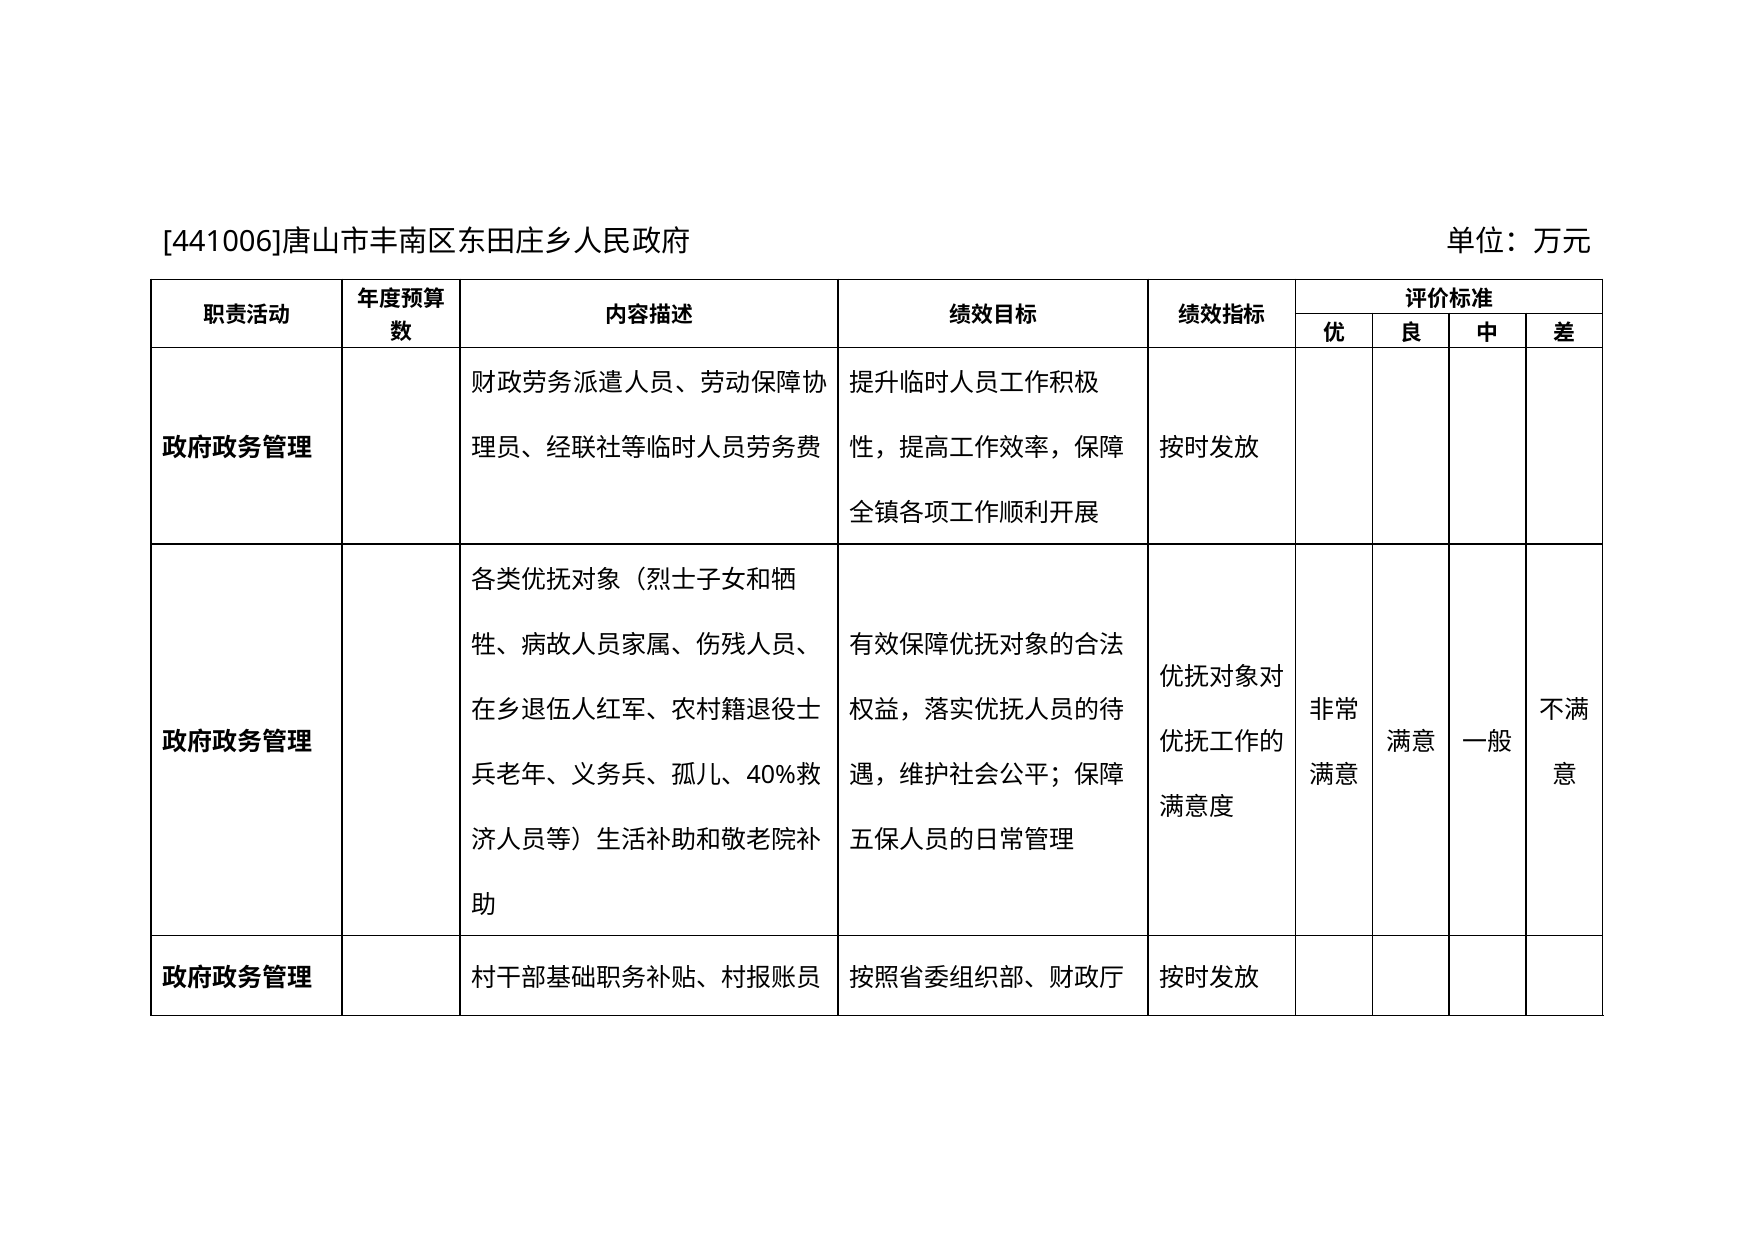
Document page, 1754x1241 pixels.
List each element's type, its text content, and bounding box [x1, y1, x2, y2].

table_cell 职责活动 [152, 280, 341, 347]
table_cell 绩效指标 [1149, 280, 1295, 347]
table_cell 政府政务管理 [152, 348, 341, 543]
table_cell [1450, 936, 1525, 1015]
table_cell 按时发放 [1149, 348, 1295, 543]
table_cell [1527, 348, 1602, 543]
table_cell 有效保障优抚对象的合法权益，落实优抚人员的待遇，维护社会公平；保障五保人员的日常管理 [839, 545, 1147, 935]
table_cell 按时发放 [1149, 936, 1295, 1015]
table_header 单位：万元 [1296, 199, 1602, 278]
table_cell 良 [1373, 314, 1448, 347]
table_cell 优 [1296, 314, 1372, 347]
table_cell 政府政务管理 [152, 545, 341, 935]
table_cell 一般 [1450, 545, 1525, 935]
table_header [441006]唐山市丰南区东田庄乡人民政府 [152, 199, 1295, 278]
table_cell 提升临时人员工作积极性，提高工作效率，保障全镇各项工作顺利开展 [839, 348, 1147, 543]
table_cell 财政劳务派遣人员、劳动保障协理员、经联社等临时人员劳务费 [461, 348, 837, 543]
table_cell 不满意 [1527, 545, 1602, 935]
table_cell 优抚对象对优抚工作的满意度 [1149, 545, 1295, 935]
table_cell [1527, 936, 1602, 1015]
table_cell 差 [1527, 314, 1602, 347]
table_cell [839, 936, 1147, 1015]
table_cell [1296, 936, 1372, 1015]
table_cell 内容描述 [461, 280, 837, 347]
table_cell 满意 [1373, 545, 1448, 935]
table_cell [343, 936, 459, 1015]
table_cell [1450, 348, 1525, 543]
table_cell 中 [1450, 314, 1525, 347]
table_cell 村干部基础职务补贴、村报账员补助及村级组织运办公费 [461, 936, 837, 1015]
table_cell 评价标准 [1296, 280, 1602, 313]
table_cell 政府政务管理 [152, 936, 341, 1015]
table_cell [1296, 348, 1372, 543]
table_cell 绩效目标 [839, 280, 1147, 347]
table_cell 非常满意 [1296, 545, 1372, 935]
table_cell [1373, 348, 1448, 543]
table_cell [343, 348, 459, 543]
table_cell [343, 545, 459, 935]
table_cell 年度预算数 [343, 280, 459, 347]
table_cell [1373, 936, 1448, 1015]
table_cell 各类优抚对象（烈士子女和牺牲、病故人员家属、伤残人员、在乡退伍人红军、农村籍退役士兵老年、义务兵、孤儿、40%救济人员等）生活补助和敬老院补助 [461, 545, 837, 935]
